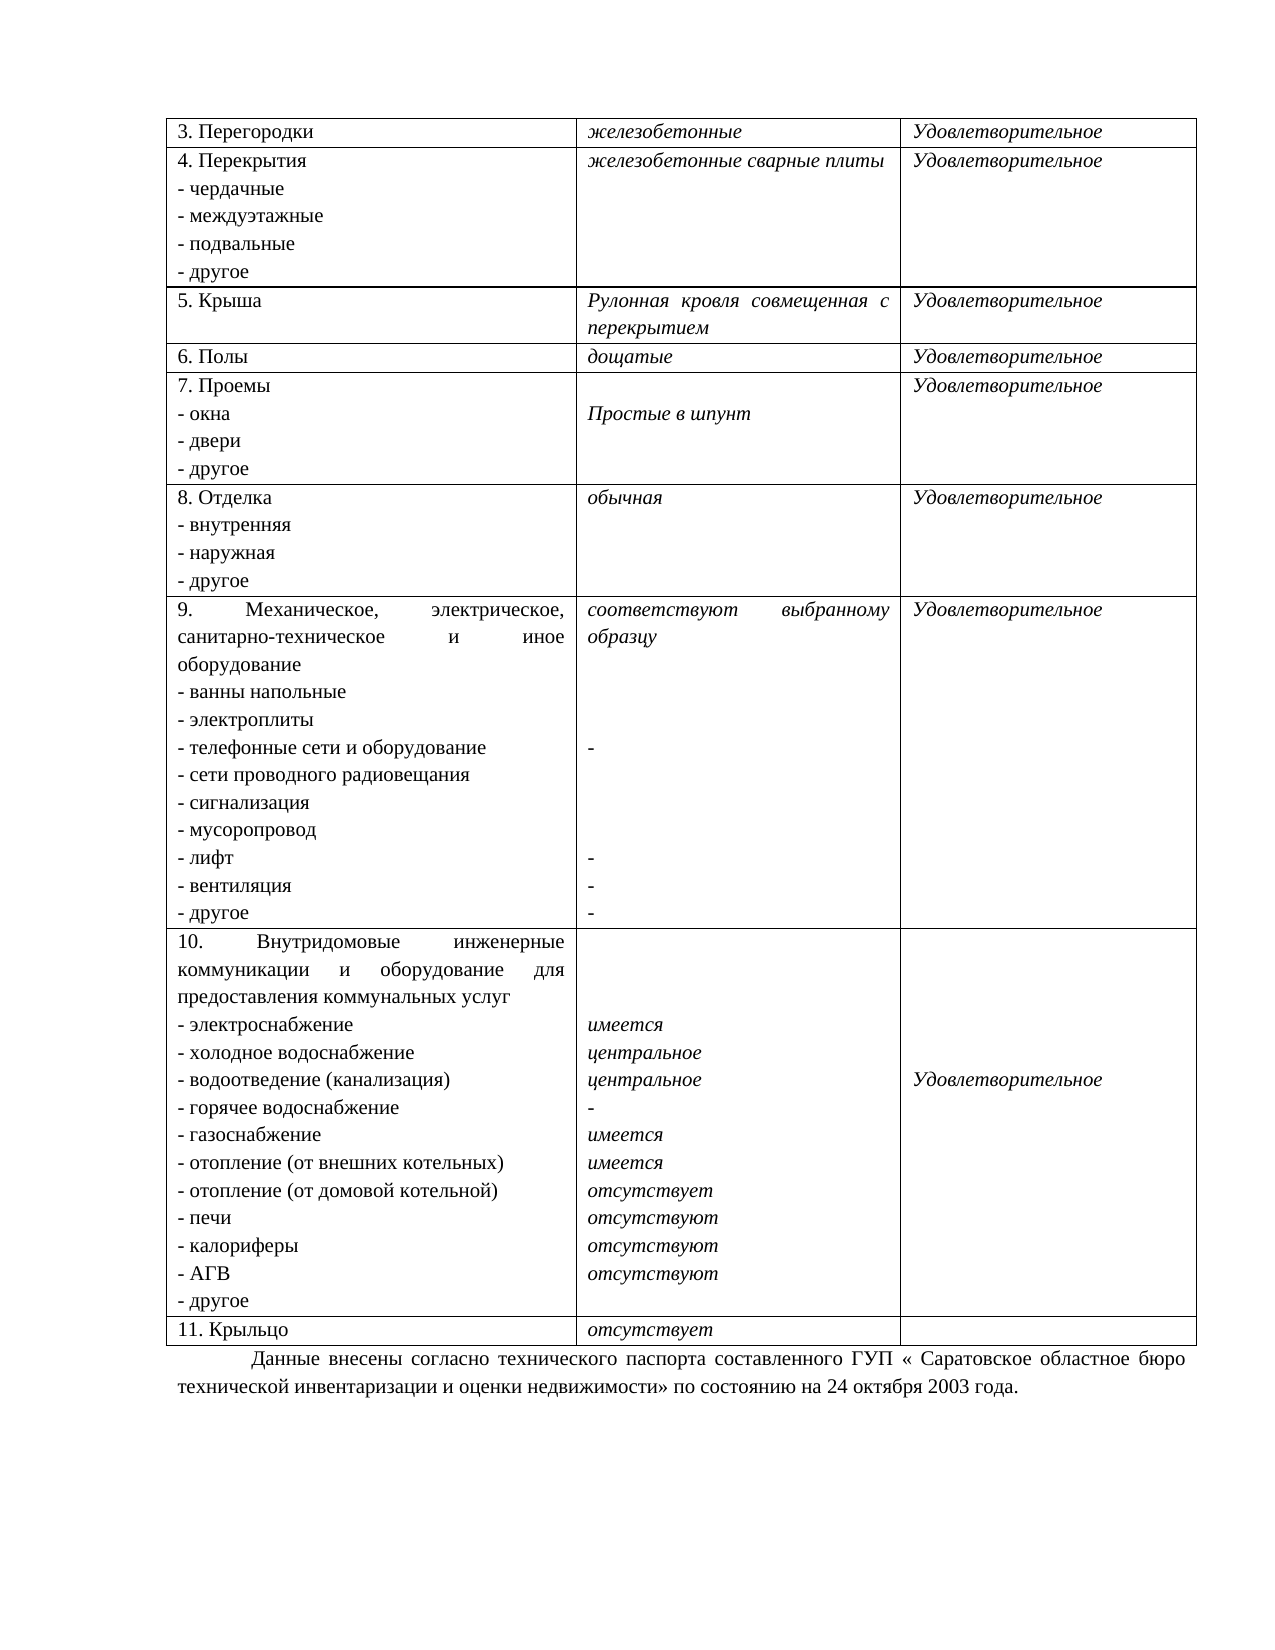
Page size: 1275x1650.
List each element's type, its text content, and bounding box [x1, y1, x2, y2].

table_cell железобетонные [577, 119, 900, 147]
table_cell [901, 1317, 1196, 1345]
table_cell Рулонная кровля совмещенная с перекрытием [577, 288, 900, 343]
table_cell Удовлетворительное [901, 288, 1196, 343]
table_cell 11. Крыльцо [167, 1317, 576, 1345]
table_cell обычная [577, 485, 900, 596]
table_cell Удовлетворительное [901, 373, 1196, 484]
table_cell Удовлетворительное [901, 148, 1196, 286]
table_cell Удовлетворительное [901, 485, 1196, 596]
table_cell 3. Перегородки [167, 119, 576, 147]
table_cell имеется центральное центральное - имеется имеется отсутствует отсутствуют отсутствуют отсутствуют [577, 929, 900, 1316]
table_cell 6. Полы [167, 344, 576, 372]
table_cell Простые в шпунт [577, 373, 900, 484]
table_cell 10. Внутридомовые инженерные коммуникации и оборудование для предоставления коммунальных услуг - электроснабжение - холодное водоснабжение - водоотведение (канализация) - горячее водоснабжение - газоснабжение - отопление (от внешних котельных) - отопление (от домовой котельной) - печи - калориферы - АГВ - другое [167, 929, 576, 1316]
table_cell железобетонные сварные плиты [577, 148, 900, 286]
table_cell отсутствует [577, 1317, 900, 1345]
table_cell Удовлетворительное [901, 597, 1196, 928]
table_cell 4. Перекрытия - чердачные - междуэтажные - подвальные - другое [167, 148, 576, 286]
table_cell Удовлетворительное [901, 119, 1196, 147]
table_cell 7. Проемы - окна - двери - другое [167, 373, 576, 484]
table_cell 5. Крыша [167, 288, 576, 343]
table_cell Удовлетворительное [901, 929, 1196, 1316]
table_cell 9. Механическое, электрическое, санитарно-техническое и иное оборудование - ванны напольные - электроплиты - телефонные сети и оборудование - сети проводного радиовещания - сигнализация - мусоропровод - лифт - вентиляция - другое [167, 597, 576, 928]
table_cell Удовлетворительное [901, 344, 1196, 372]
table_cell дощатые [577, 344, 900, 372]
text Данные внесены согласно технического паспорта составленного ГУП « Саратовское областное бюро технической инвентаризации и оценки недвижимости» по состоянию на 24 октября 2003 года. [177, 1346, 1186, 1398]
table_cell 8. Отделка - внутренняя - наружная - другое [167, 485, 576, 596]
table_cell соответствуют выбранному образцу - - - - [577, 597, 900, 928]
